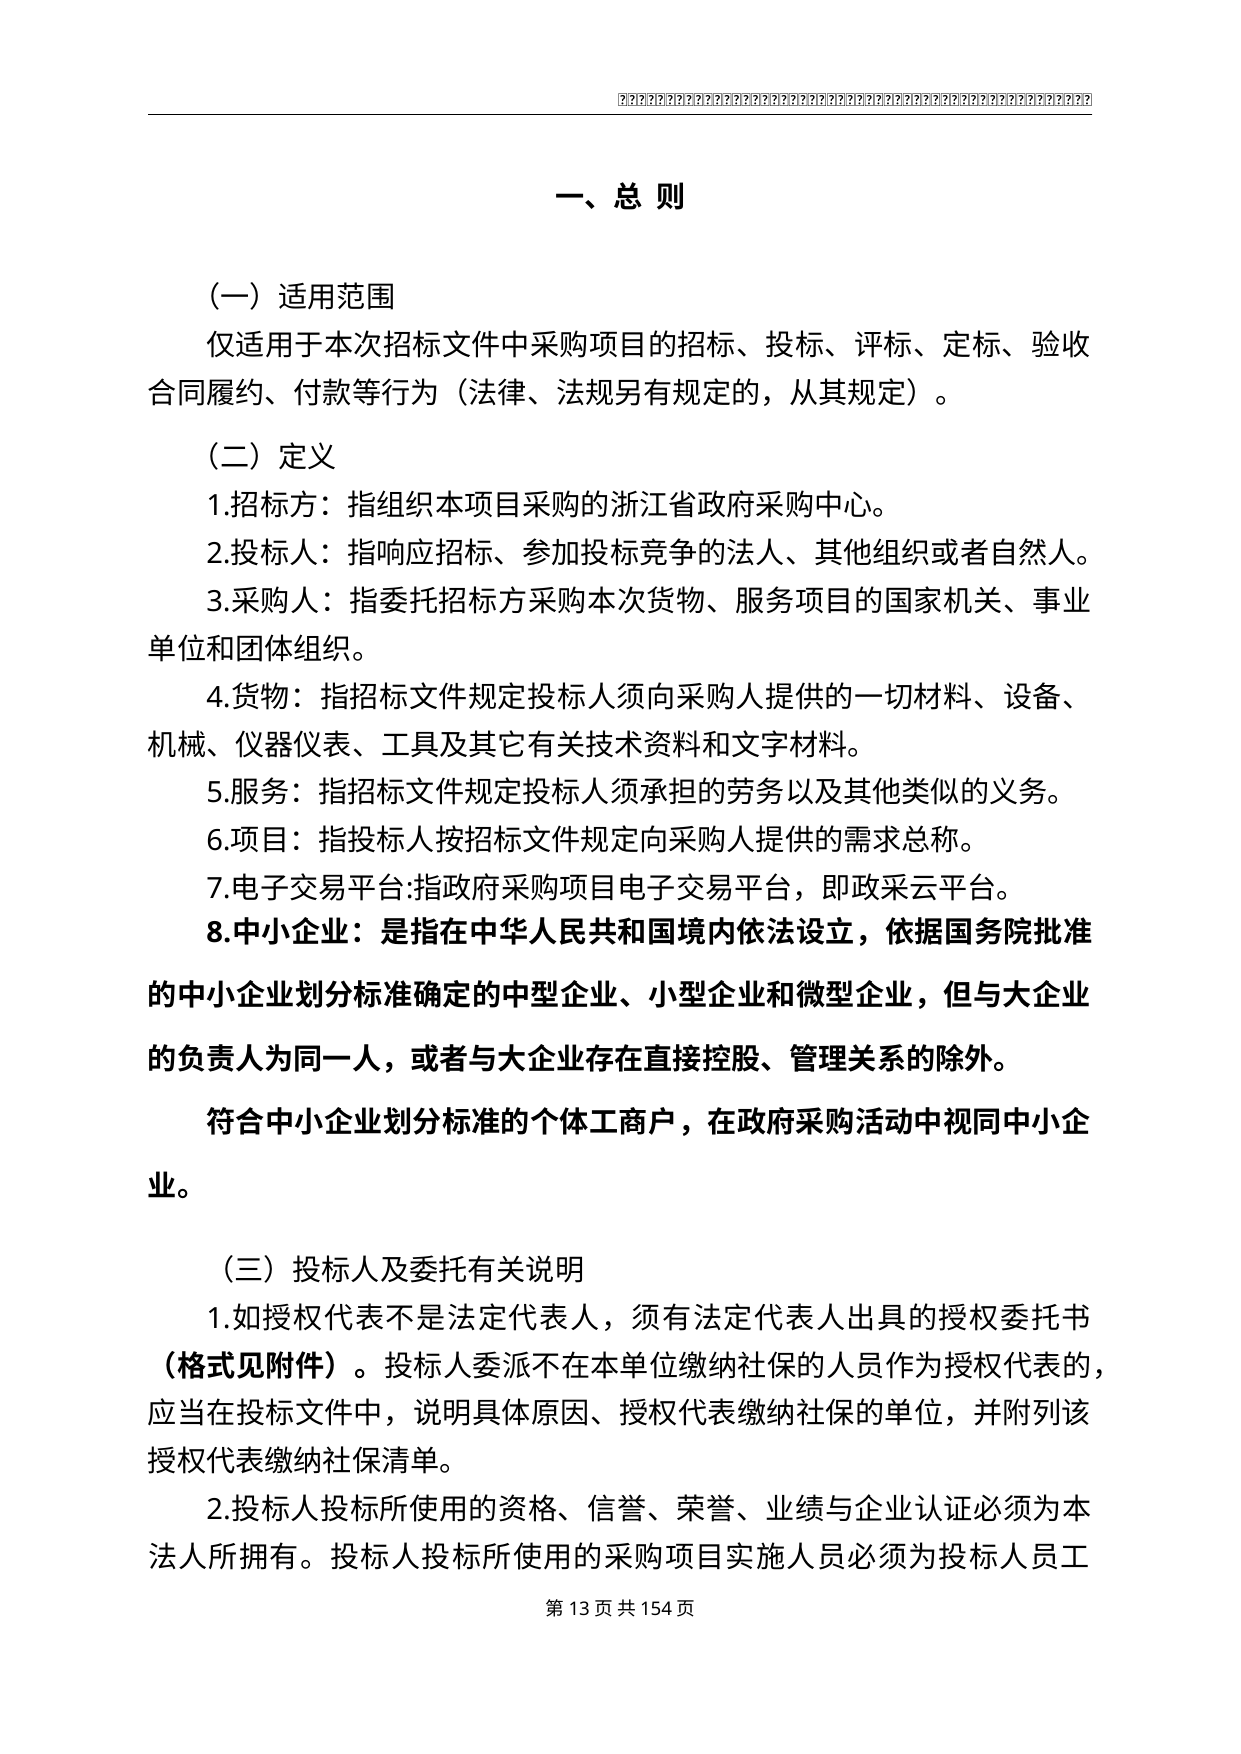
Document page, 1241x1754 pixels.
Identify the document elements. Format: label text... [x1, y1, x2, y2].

text （二）定义 [148, 429, 1092, 477]
text 4.货物：指招标文件规定投标人须向采购人提供的一切材料、设备、机械、仪器仪表、工具及其它有关技术资料和文字材料。 [148, 669, 1092, 764]
text （三）投标人及委托有关说明 [148, 1242, 1092, 1290]
text （一）适用范围 [148, 269, 1092, 317]
text 5.服务：指招标文件规定投标人须承担的劳务以及其他类似的义务。 [148, 764, 1092, 812]
text 符合中小企业划分标准的个体工商户，在政府采购活动中视同中小企业。 [148, 1099, 1092, 1204]
text 8.中小企业：是指在中华人民共和国境内依法设立，依据国务院批准的中小企业划分标准确定的中型企业、小型企业和微型企业，但与大企业的负责人为同一人，或者与大企业存在直接控股、管理关系的除外。 [148, 908, 1092, 1078]
text 7.电子交易平台:指政府采购项目电子交易平台，即政采云平台。 [148, 860, 1092, 908]
text 6.项目：指投标人按招标文件规定向采购人提供的需求总称。 [148, 812, 1092, 860]
text 仅适用于本次招标文件中采购项目的招标、投标、评标、定标、验收、合同履约、付款等行为（法律、法规另有规定的，从其规定）。 [148, 317, 1092, 413]
text 1.如授权代表不是法定代表人，须有法定代表人出具的授权委托书（格式见附件）。投标人委派不在本单位缴纳社保的人员作为授权代表的，应当在投标文件中，说明具体原因、授权代表缴纳社保的单位，并附列该授权代表缴纳社保清单。 [148, 1290, 1092, 1481]
text 2.投标人：指响应招标、参加投标竞争的法人、其他组织或者自然人。 [148, 525, 1092, 573]
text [148, 1481, 1092, 1577]
text 1.招标方：指组织本项目采购的浙江省政府采购中心。 [148, 477, 1092, 525]
text 一、总 则 [148, 173, 1092, 216]
text 3.采购人：指委托招标方采购本次货物、服务项目的国家机关、事业单位和团体组织。 [148, 573, 1092, 669]
